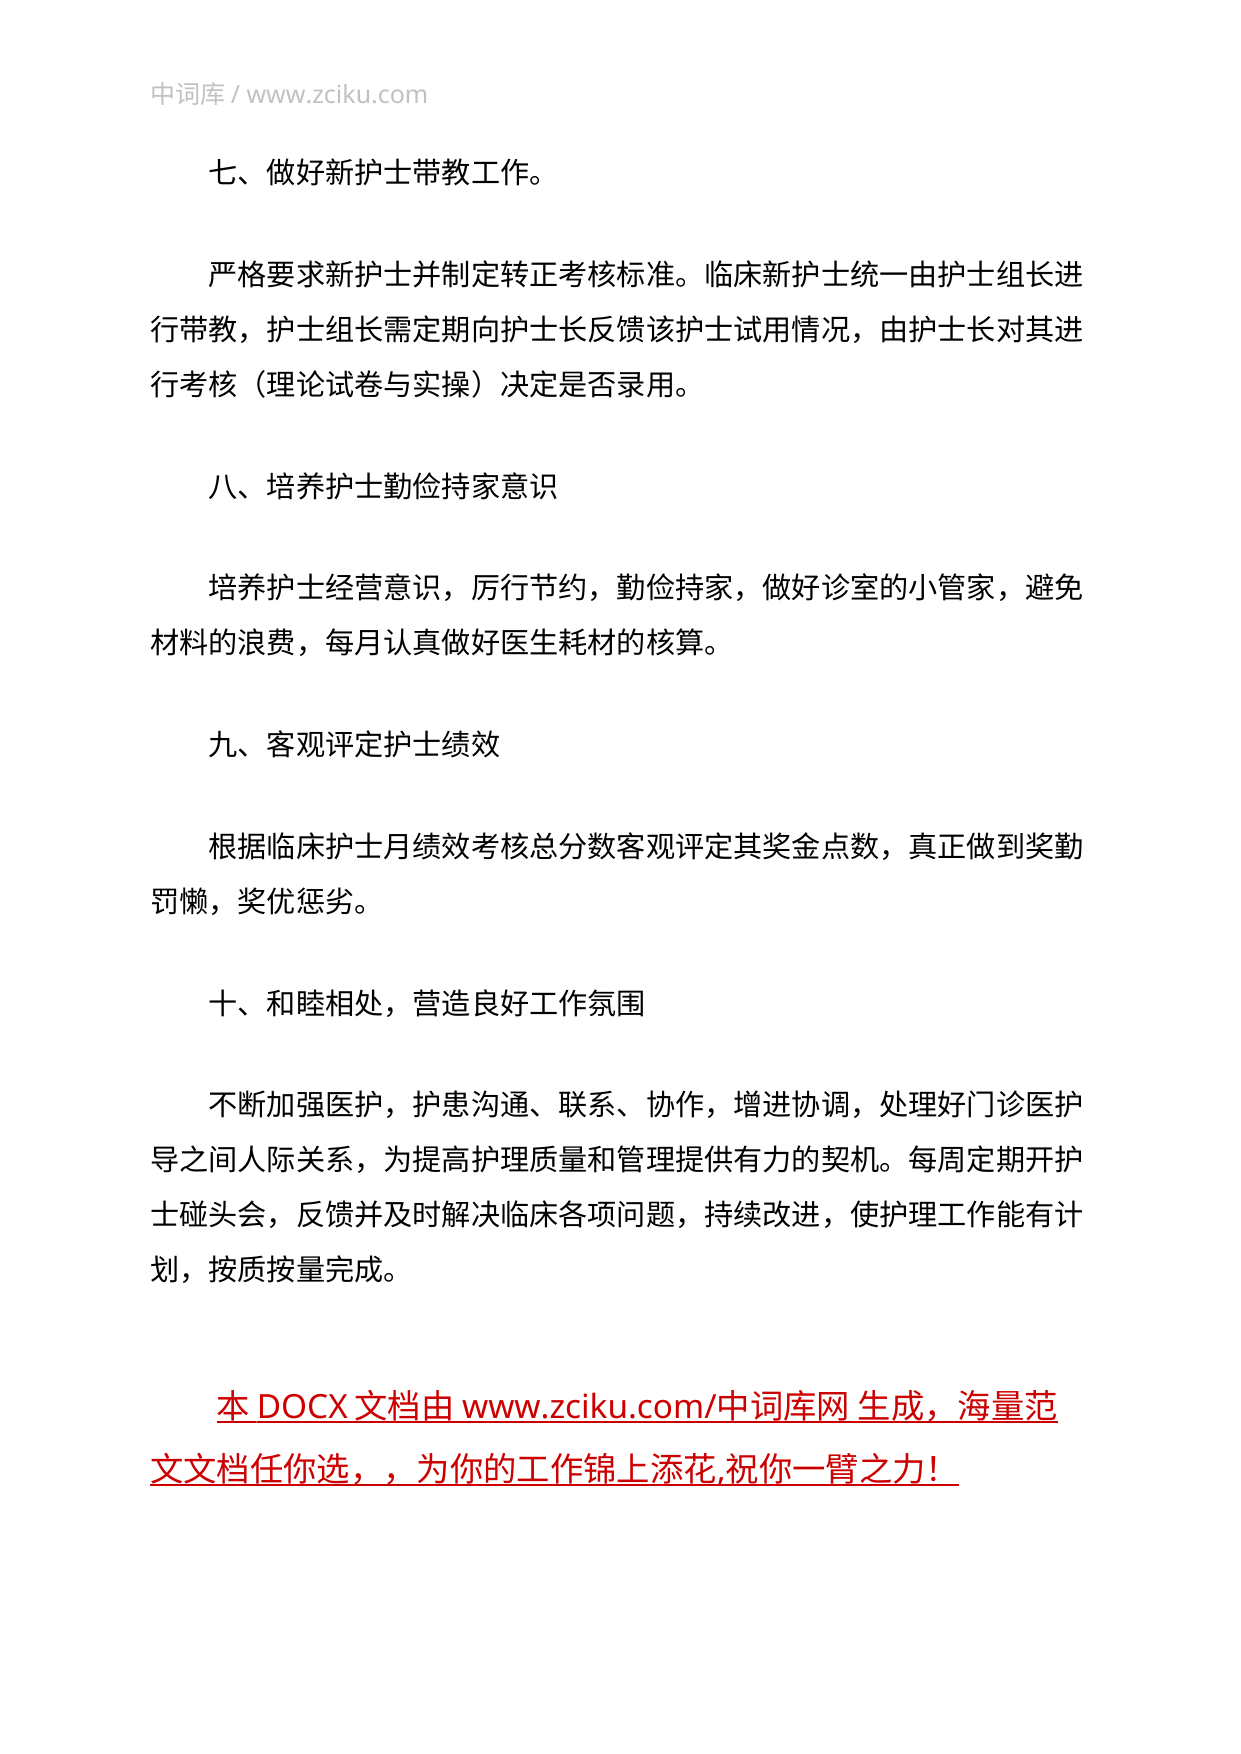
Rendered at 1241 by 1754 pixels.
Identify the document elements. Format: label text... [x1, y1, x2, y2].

text 培养护士经营意识，厉行节约，勤俭持家，做好诊室的小管家，避免材料的浪费，每月认真做好医生耗材的核算。 [150, 565, 1090, 662]
text 十、和睦相处，营造良好工作氛围 [150, 980, 1090, 1022]
text 七、做好新护士带教工作。 [150, 150, 1090, 192]
text 根据临床护士月绩效考核总分数客观评定其奖金点数，真正做到奖勤罚懒，奖优惩劣。 [150, 823, 1090, 921]
text 不断加强医护，护患沟通、联系、协作，增进协调，处理好门诊医护导之间人际关系，为提高护理质量和管理提供有力的契机。每周定期开护士碰头会，反馈并及时解决临床各项问题，持续改进，使护理工作能有计划，按质按量完成。 [150, 1082, 1090, 1289]
text 八、培养护士勤俭持家意识 [150, 463, 1090, 506]
text 九、客观评定护士绩效 [150, 722, 1090, 764]
text 严格要求新护士并制定转正考核标准。临床新护士统一由护士组长进行带教，护士组长需定期向护士长反馈该护士试用情况，由护士长对其进行考核（理论试卷与实操）决定是否录用。 [150, 252, 1090, 404]
text 本DOCX文档由 www.zciku.com/中词库网 生成，海量范文文档任你选，，为你的工作锦上添花,祝你一臂之力！ [150, 1380, 1090, 1491]
